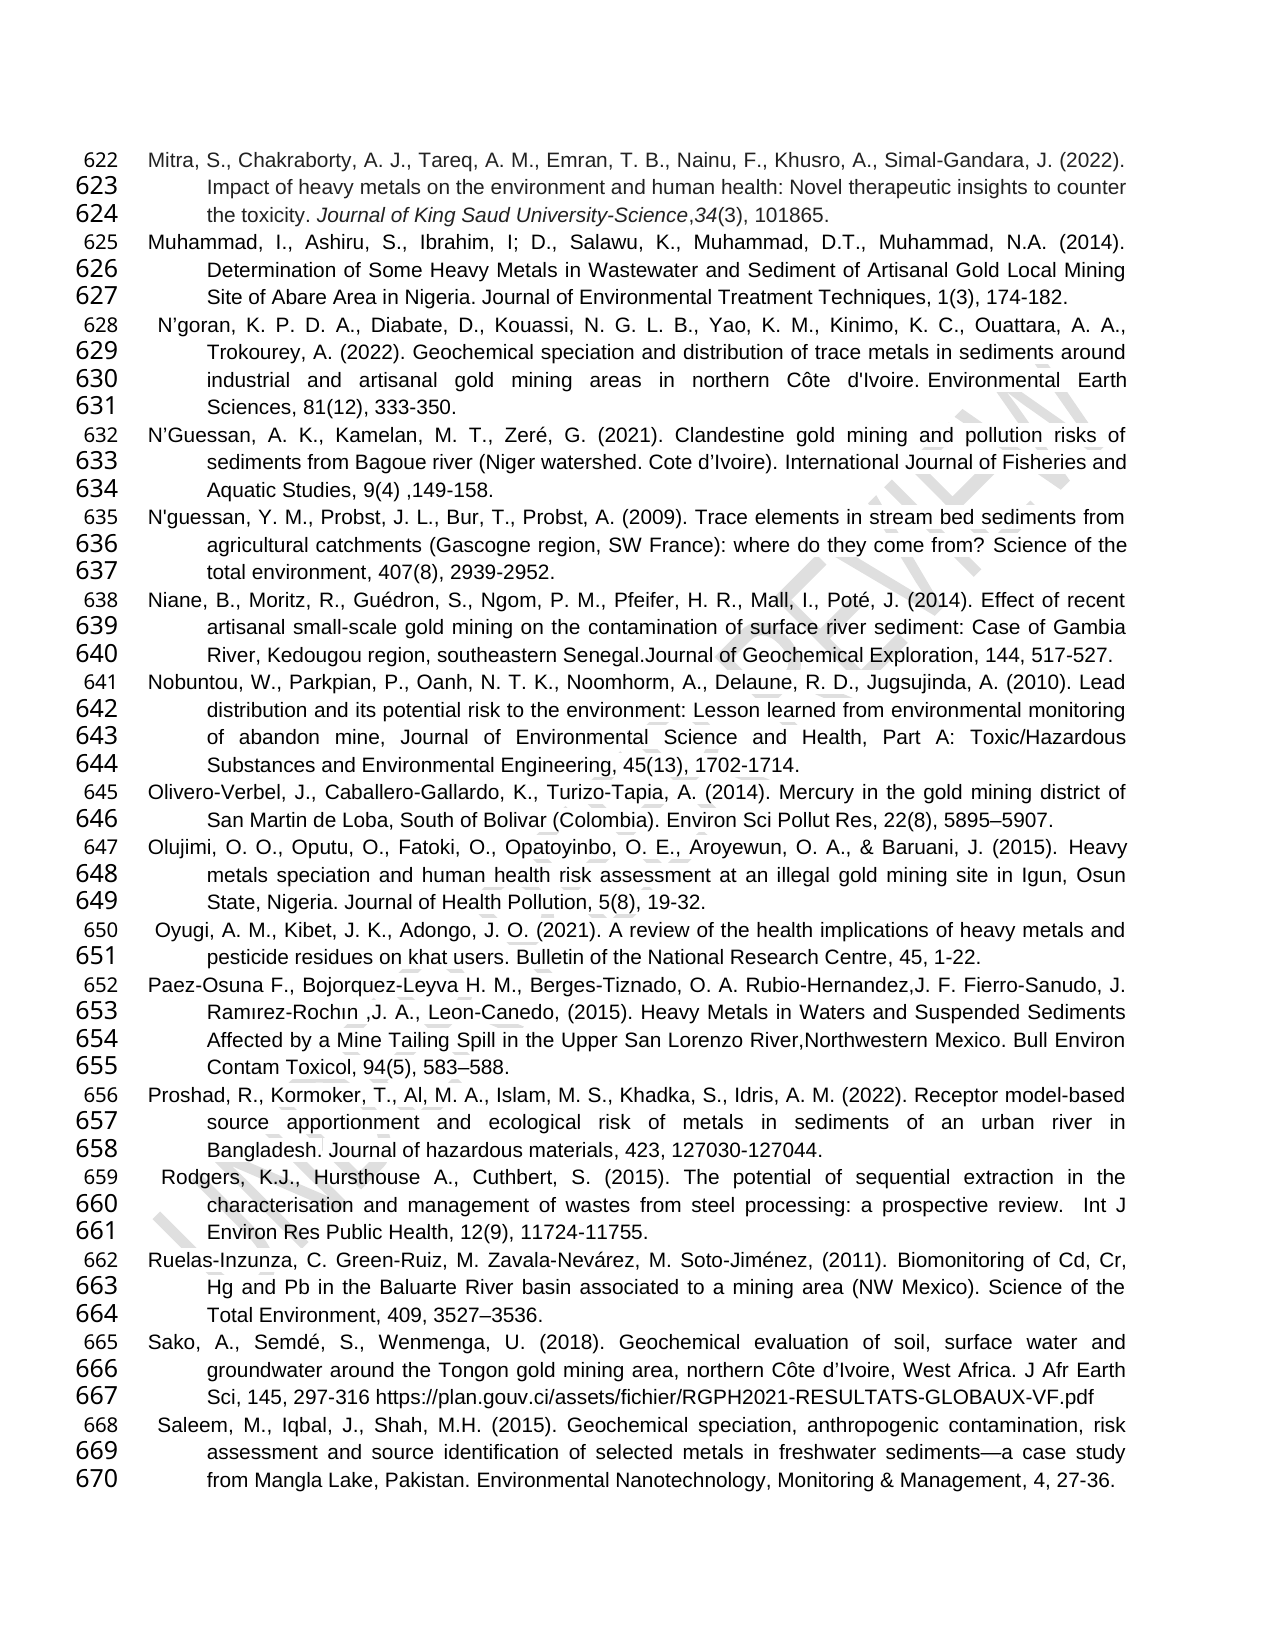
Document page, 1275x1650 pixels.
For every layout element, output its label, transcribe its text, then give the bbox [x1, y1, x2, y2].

text Sako, A., Semdé, S., Wenmenga, U. (2018). Geochemical evaluation of soil, surface water and groundwater around the Tongon gold mining area, northern Côte d’Ivoire, West Africa. J Afr Earth Sci, 145, 297-316 https://plan.gouv.ci/assets/fichier/RGPH2021-RESULTATS-GLOBAUX-VF.pdf [148, 1330, 1127, 1409]
text Paez-Osuna F., Bojorquez-Leyva H. M., Berges-Tiznado, O. A. Rubio-Hernandez,J. F. Fierro-Sanudo, J. Ramırez-Rochın ,J. A., Leon-Canedo, (2015). Heavy Metals in Waters and Suspended Sediments Affected by a Mine Tailing Spill in the Upper San Lorenzo River,Northwestern Mexico. Bull Environ Contam Toxicol, 94(5), 583–588. [148, 997, 1127, 1079]
text N'guessan, Y. M., Probst, J. L., Bur, T., Probst, A. (2009). Trace elements in stream bed sediments from agricultural catchments (Gascogne region, SW France): where do they come from? Science of the total environment, 407(8), 2939-2952. [148, 529, 1127, 584]
text Niane, B., Moritz, R., Guédron, S., Ngom, P. M., Pfeifer, H. R., Mall, I., Poté, J. (2014). Effect of recent artisanal small-scale gold mining on the contamination of surface river sediment: Case of Gambia River, Kedougou region, southeastern Senegal.Journal of Geochemical Exploration, 144, 517-527. [148, 588, 1127, 667]
text Mitra, S., Chakraborty, A. J., Tareq, A. M., Emran, T. B., Nainu, F., Khusro, A., Simal-Gandara, J. (2022). Impact of heavy metals on the environment and human health: Novel therapeutic insights to counter the toxicity. Journal of King Saud University-Science,34(3), 101865. [148, 172, 1127, 227]
text Saleem, M., Iqbal, J., Shah, M.H. (2015). Geochemical speciation, anthropogenic contamination, risk assessment and source identification of selected metals in freshwater sediments—a case study from Mangla Lake, Pakistan. Environmental Nanotechnology, Monitoring & Management, 4, 27-36. [148, 1437, 1127, 1492]
text Ruelas-Inzunza, C. Green-Ruiz, M. Zavala-Nevárez, M. Soto-Jiménez, (2011). Biomonitoring of Cd, Cr, Hg and Pb in the Baluarte River basin associated to a mining area (NW Mexico). Science of the Total Environment, 409, 3527–3536. [148, 1272, 1127, 1327]
text N’Guessan, A. K., Kamelan, M. T., Zeré, G. (2021). Clandestine gold mining and pollution risks of sediments from Bagoue river (Niger watershed. Cote d’Ivoire). International Journal of Fisheries and Aquatic Studies, 9(4) ,149-158. [148, 447, 1127, 502]
text N’goran, K. P. D. A., Diabate, D., Kouassi, N. G. L. B., Yao, K. M., Kinimo, K. C., Ouattara, A. A., Trokourey, A. (2022). Geochemical speciation and distribution of trace metals in sediments around industrial and artisanal gold mining areas in northern Côte d'Ivoire. Environmental Earth Sciences, 81(12), 333-350. [148, 337, 1127, 419]
text Olivero-Verbel, J., Caballero-Gallardo, K., Turizo-Tapia, A. (2014). Mercury in the gold mining district of San Martin de Loba, South of Bolivar (Colombia). Environ Sci Pollut Res, 22(8), 5895–5907. [148, 804, 1127, 832]
text Nobuntou, W., Parkpian, P., Oanh, N. T. K., Noomhorm, A., Delaune, R. D., Jugsujinda, A. (2010). Lead distribution and its potential risk to the environment: Lesson learned from environmental monitoring of abandon mine, Journal of Environmental Science and Health, Part A: Toxic/Hazardous Substances and Environmental Engineering, 45(13), 1702-1714. [148, 694, 1127, 777]
text Muhammad, I., Ashiru, S., Ibrahim, I; D., Salawu, K., Muhammad, D.T., Muhammad, N.A. (2014). Determination of Some Heavy Metals in Wastewater and Sediment of Artisanal Gold Local Mining Site of Abare Area in Nigeria. Journal of Environmental Treatment Techniques, 1(3), 174-182. [148, 254, 1127, 309]
text Proshad, R., Kormoker, T., Al, M. A., Islam, M. S., Khadka, S., Idris, A. M. (2022). Receptor model-based source apportionment and ecological risk of metals in sediments of an urban river in Bangladesh. Journal of hazardous materials, 423, 127030-127044. [148, 1107, 1127, 1162]
text Rodgers, K.J., Hursthouse A., Cuthbert, S. (2015). The potential of sequential extraction in the characterisation and management of wastes from steel processing: a prospective review. Int J Environ Res Public Health, 12(9), 11724-11755. [148, 1165, 1127, 1244]
text Olujimi, O. O., Oputu, O., Fatoki, O., Opatoyinbo, O. E., Aroyewun, O. A., & Baruani, J. (2015). Heavy metals speciation and human health risk assessment at an illegal gold mining site in Igun, Osun State, Nigeria. Journal of Health Pollution, 5(8), 19-32. [148, 859, 1127, 914]
text Oyugi, A. M., Kibet, J. K., Adongo, J. O. (2021). A review of the health implications of heavy metals and pesticide residues on khat users. Bulletin of the National Research Centre, 45, 1-22. [148, 942, 1127, 969]
